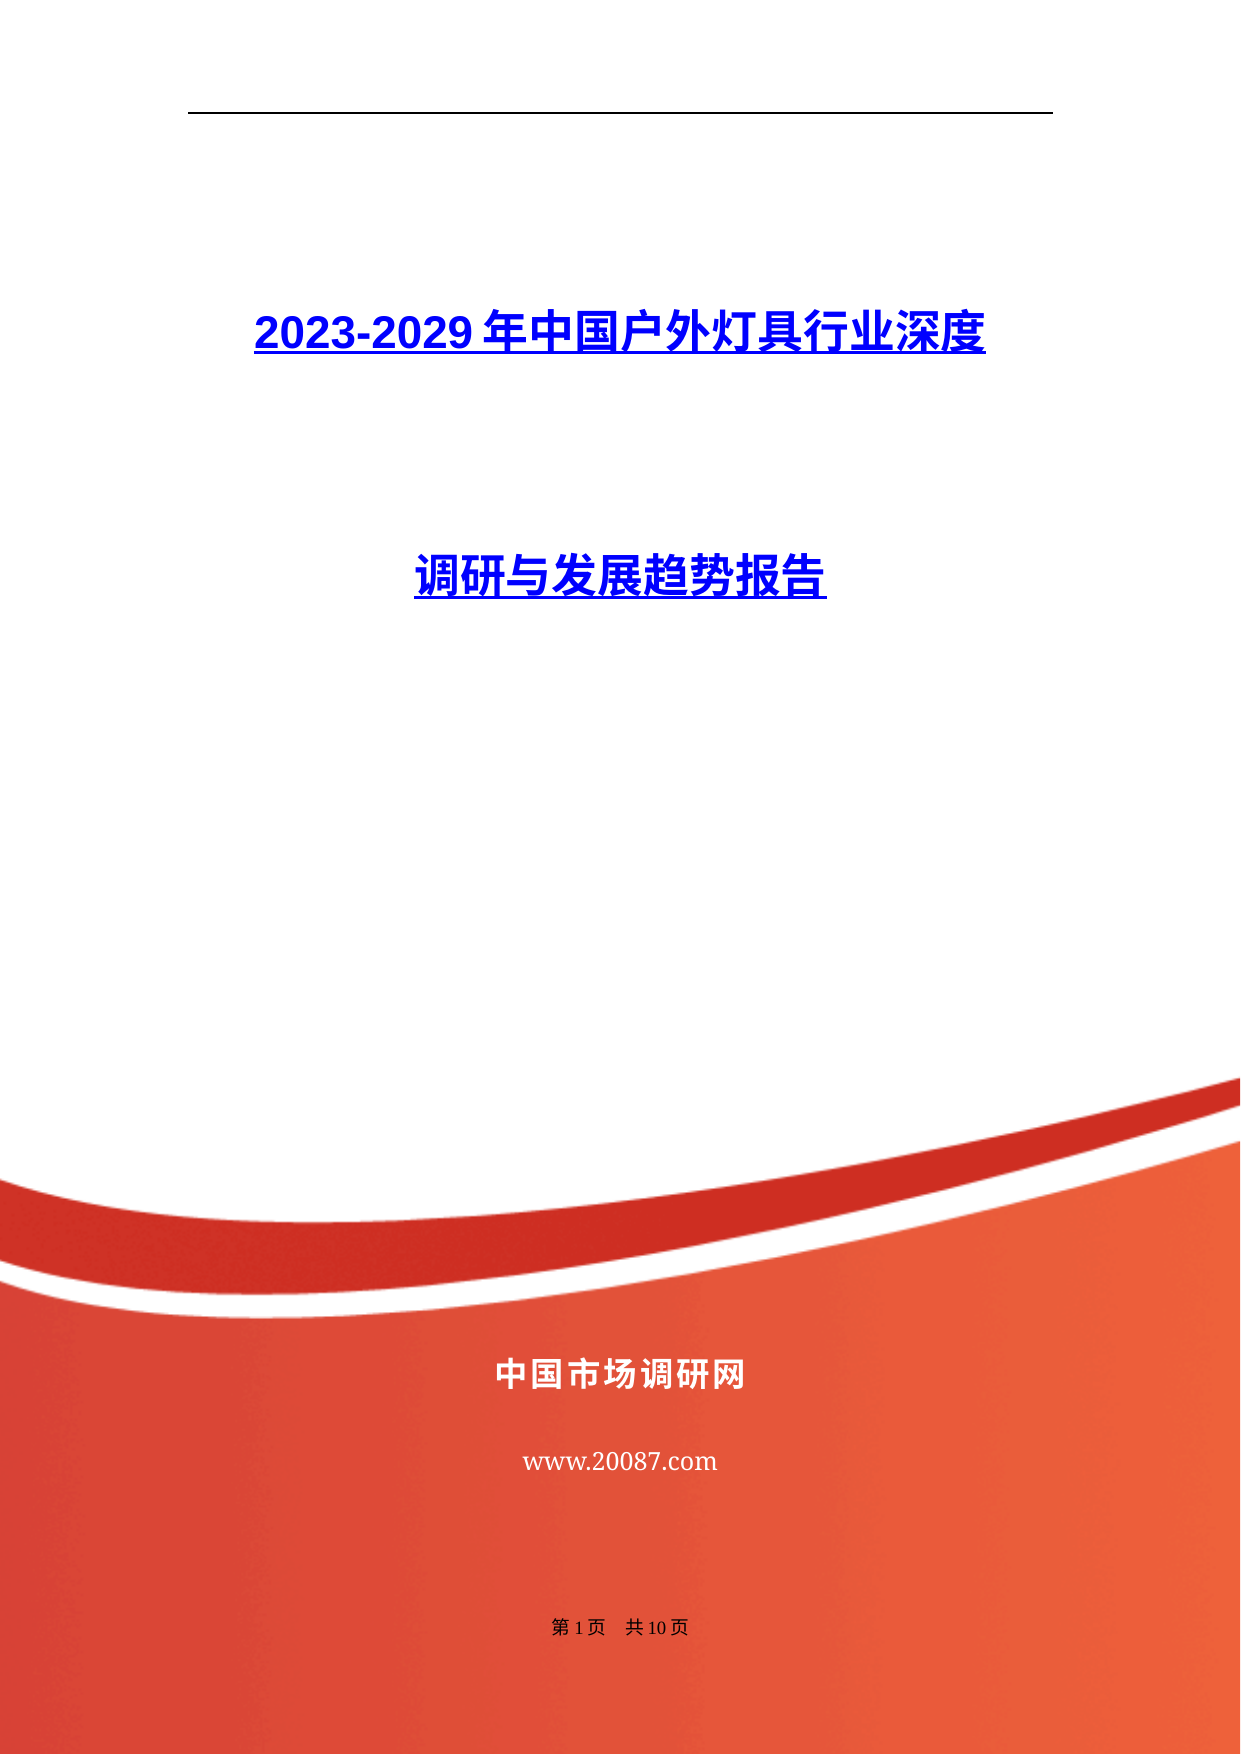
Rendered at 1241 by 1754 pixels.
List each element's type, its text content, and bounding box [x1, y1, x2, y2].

subtitle 中国市场调研网 [187, 1339, 1053, 1404]
text www.20087.com [187, 1428, 1053, 1493]
picture [0, 1006, 1241, 1754]
table_header 2023-2029年中国户外灯具行业深度调研与发展趋势报告 [188, 207, 1053, 773]
